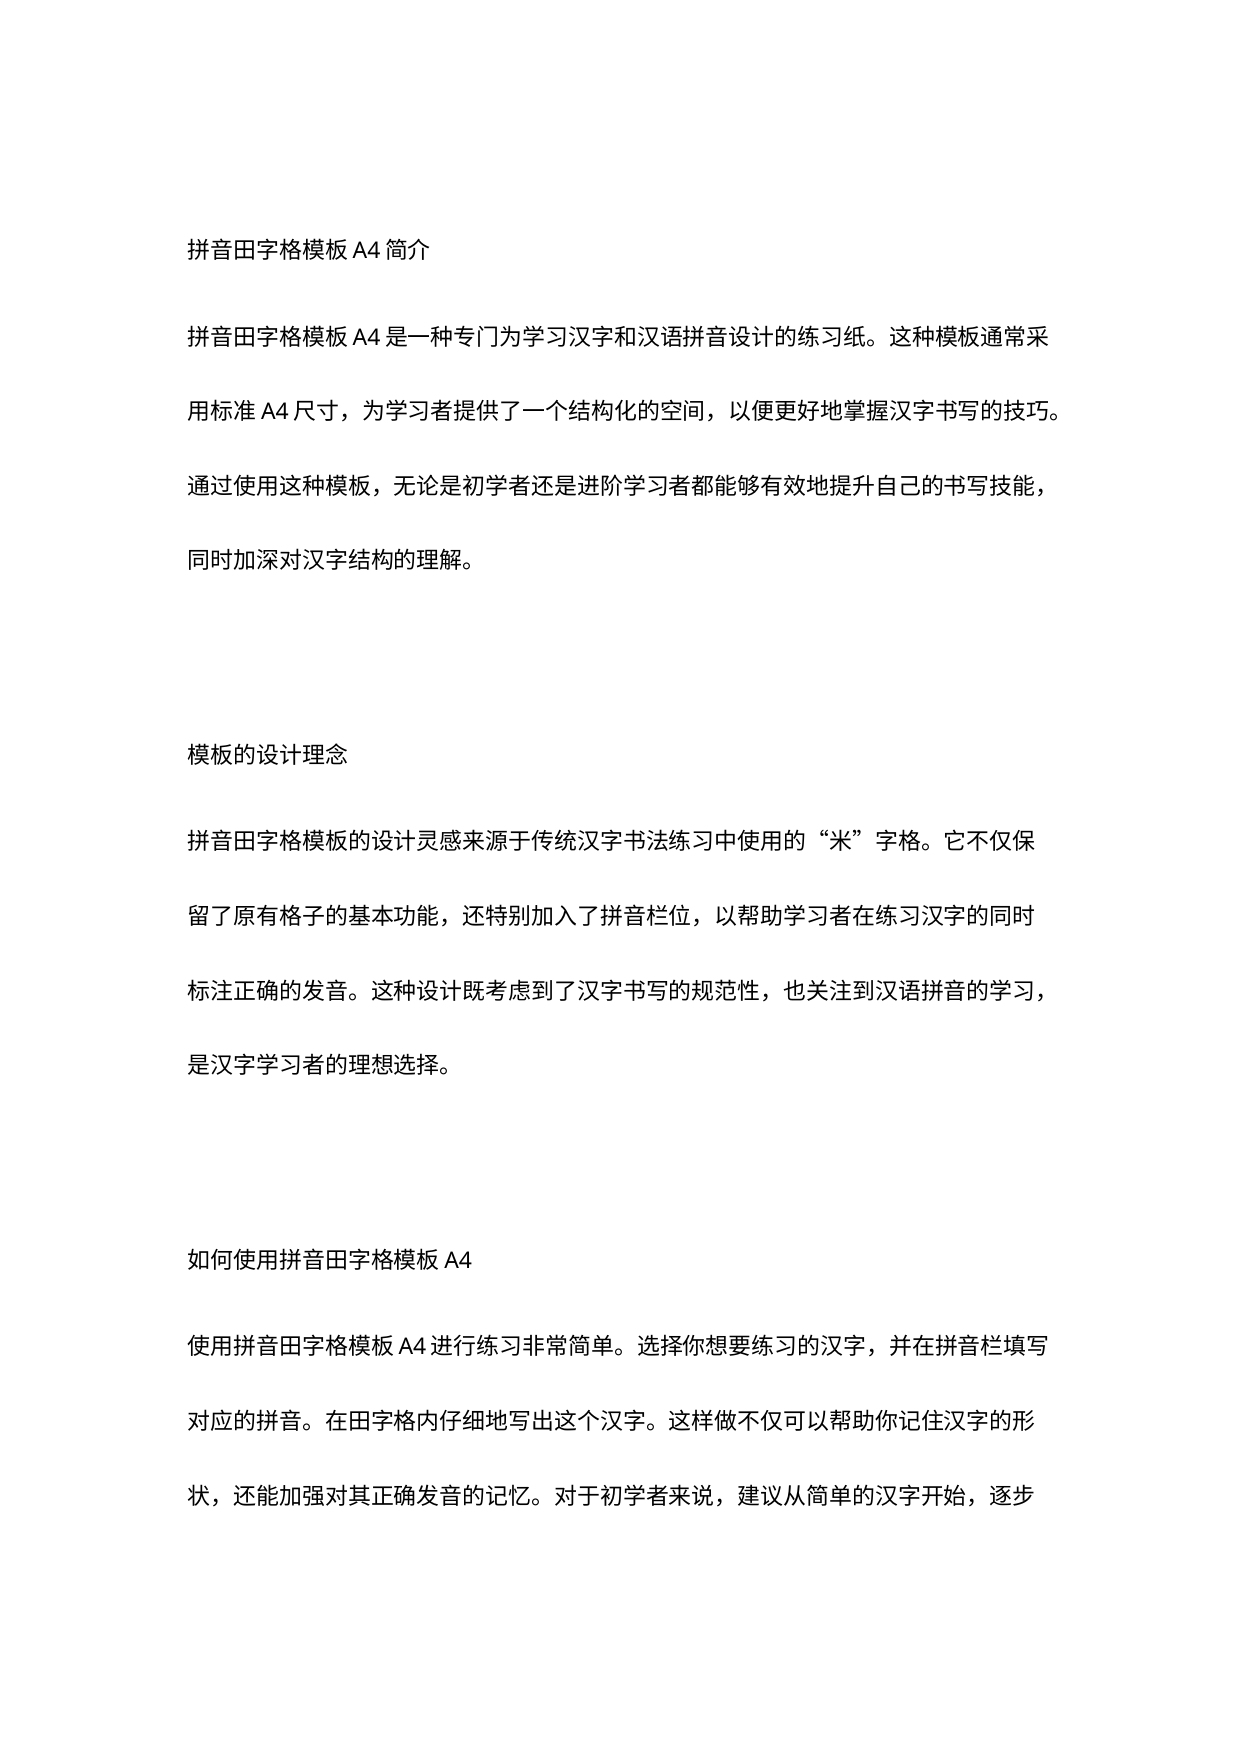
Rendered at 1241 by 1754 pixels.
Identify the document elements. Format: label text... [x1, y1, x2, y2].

text 如何使用拼音田字格模板A4 [187, 1226, 1053, 1291]
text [187, 1312, 1053, 1527]
text 拼音田字格模板A4是一种专门为学习汉字和汉语拼音设计的练习纸。这种模板通常采用标准A4尺寸，为学习者提供了一个结构化的空间，以便更好地掌握汉字书写的技巧。通过使用这种模板，无论是初学者还是进阶学习者都能够有效地提升自己的书写技能，同时加深对汉字结构的理解。 [187, 302, 1053, 592]
text 模板的设计理念 [187, 721, 1053, 786]
text 拼音田字格模板A4简介 [187, 216, 1053, 281]
text 拼音田字格模板的设计灵感来源于传统汉字书法练习中使用的“米”字格。它不仅保留了原有格子的基本功能，还特别加入了拼音栏位，以帮助学习者在练习汉字的同时标注正确的发音。这种设计既考虑到了汉字书写的规范性，也关注到汉语拼音的学习，是汉字学习者的理想选择。 [187, 807, 1053, 1096]
